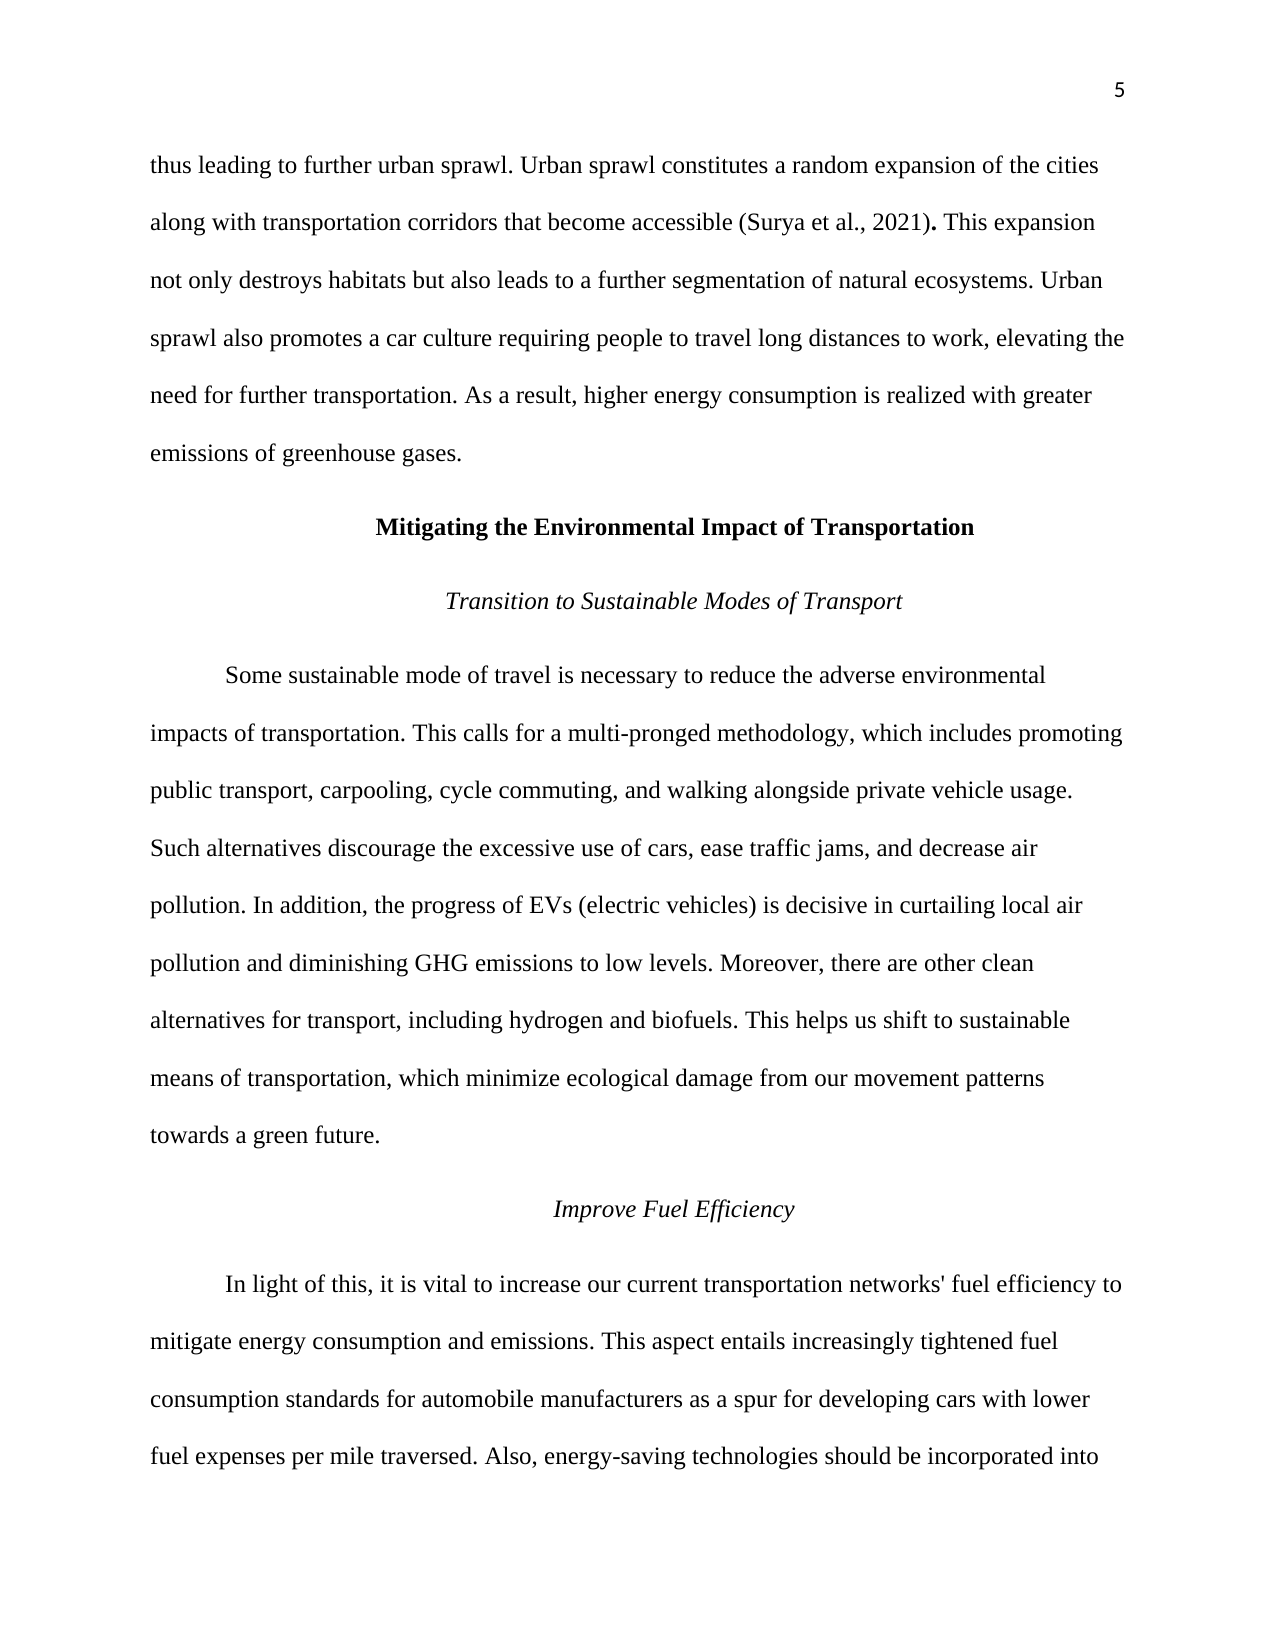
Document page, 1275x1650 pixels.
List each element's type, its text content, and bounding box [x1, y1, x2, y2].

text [150, 1269, 1125, 1470]
text Mitigating the Environmental Impact of Transportation [150, 512, 1125, 541]
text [150, 150, 1125, 467]
text Improve Fuel Efficiency [150, 1194, 1125, 1223]
text Some sustainable mode of travel is necessary to reduce the adverse environmental impacts of transportation. This calls for a multi-pronged methodology, which includes promoting public transport, carpooling, cycle commuting, and walking alongside private vehicle usage. Such alternatives discourage the excessive use of cars, ease traffic jams, and decrease air pollution. In addition, the progress of EVs (electric vehicles) is decisive in curtailing local air pollution and diminishing GHG emissions to low levels. Moreover, there are other clean alternatives for transport, including hydrogen and biofuels. This helps us shift to sustainable means of transportation, which minimize ecological damage from our movement patterns towards a green future. [150, 660, 1125, 1149]
text Transition to Sustainable Modes of Transport [150, 586, 1125, 615]
